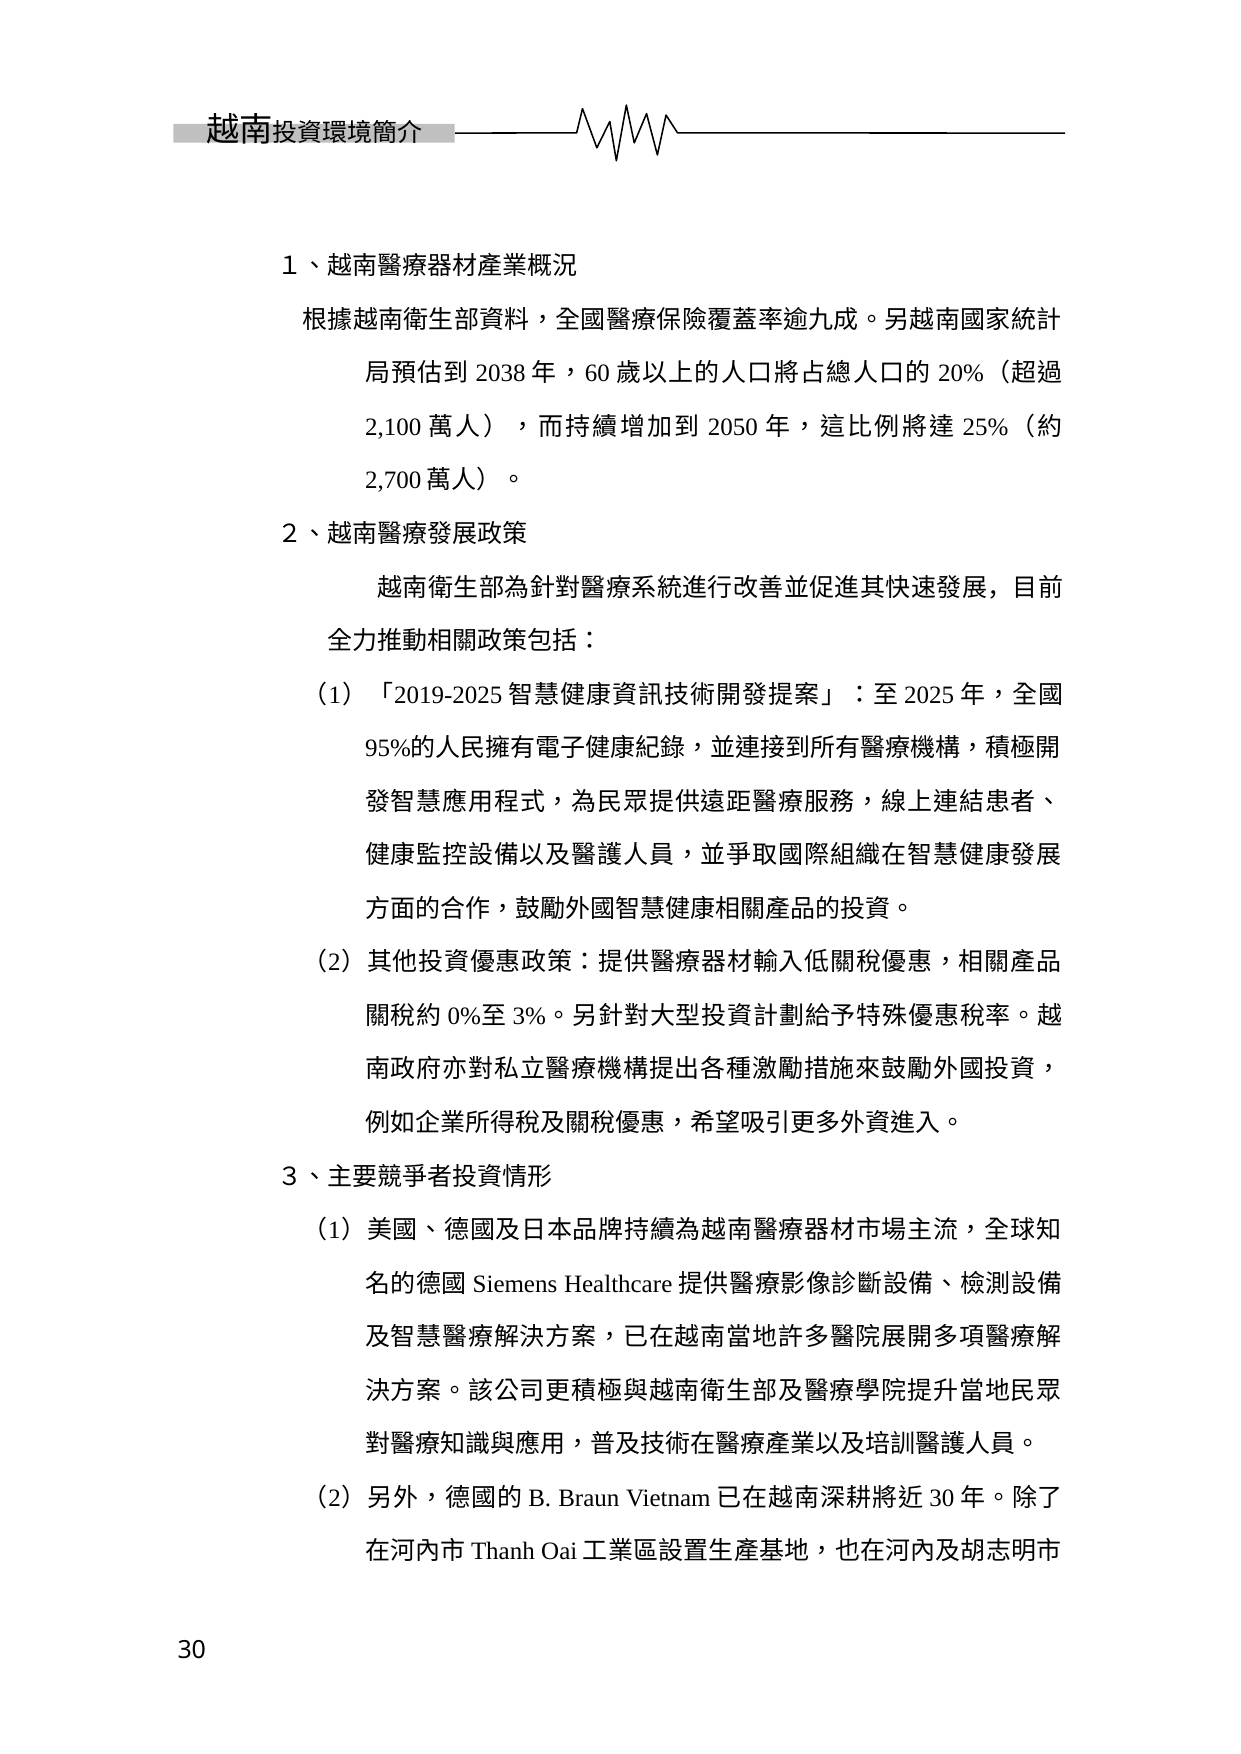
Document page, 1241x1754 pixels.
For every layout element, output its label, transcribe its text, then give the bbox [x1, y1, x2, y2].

text 越南衛生部為針對醫療系統進行改善並促進其快速發展，目前全力推動相關政策包括： [327, 558, 1063, 666]
text ２、越南醫療發展政策 [277, 505, 1063, 558]
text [302, 1469, 1063, 1576]
text ３、主要競爭者投資情形 [277, 1147, 1063, 1201]
text （1）「2019-2025智慧健康資訊技術開發提案」：至2025年，全國95%的人民擁有電子健康紀錄，並連接到所有醫療機構，積極開發智慧應用程式，為民眾提供遠距醫療服務，線上連結患者、健康監控設備以及醫護人員，並爭取國際組織在智慧健康發展方面的合作，鼓勵外國智慧健康相關產品的投資。 [302, 666, 1063, 933]
text （1）美國、德國及日本品牌持續為越南醫療器材市場主流，全球知名的德國Siemens Healthcare提供醫療影像診斷設備、檢測設備及智慧醫療解決方案，已在越南當地許多醫院展開多項醫療解決方案。該公司更積極與越南衛生部及醫療學院提升當地民眾對醫療知識與應用，普及技術在醫療產業以及培訓醫護人員。 [302, 1201, 1063, 1469]
text （2）其他投資優惠政策：提供醫療器材輸入低關稅優惠，相關產品關稅約0%至3%。另針對大型投資計劃給予特殊優惠稅率。越南政府亦對私立醫療機構提出各種激勵措施來鼓勵外國投資，例如企業所得稅及關稅優惠，希望吸引更多外資進入。 [302, 933, 1063, 1147]
text 根據越南衛生部資料，全國醫療保險覆蓋率逾九成。另越南國家統計局預估到2038年，60歲以上的人口將占總人口的20%（超過2,100萬人），而持續增加到2050年，這比例將達25%（約2,700萬人）。 [302, 291, 1063, 505]
text １、越南醫療器材產業概況 [277, 237, 1063, 291]
